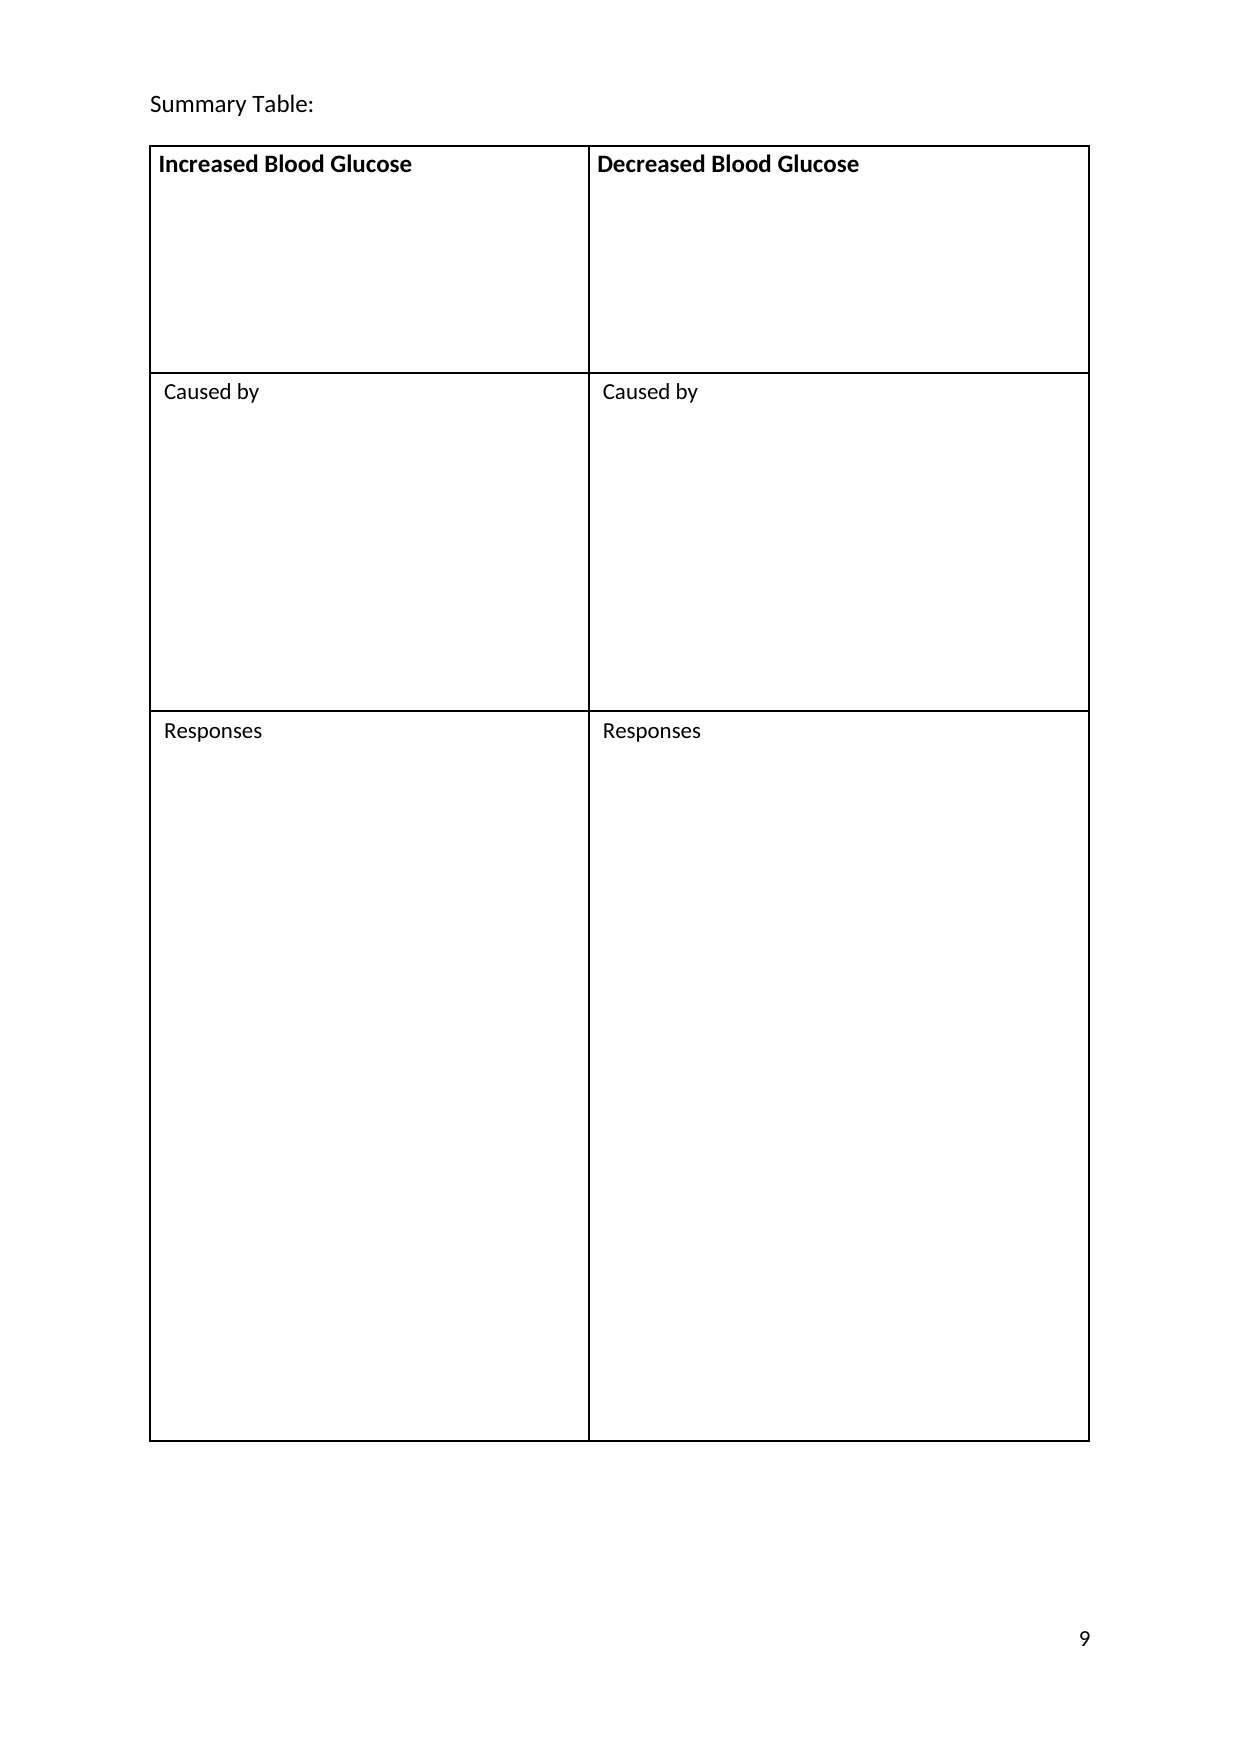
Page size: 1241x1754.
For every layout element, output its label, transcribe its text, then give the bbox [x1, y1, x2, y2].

table_cell Caused by [590, 374, 1088, 710]
table_header Decreased Blood Glucose [590, 147, 1088, 372]
table_header Increased Blood Glucose [151, 147, 588, 372]
table_cell Responses [590, 712, 1088, 1439]
table_cell Responses [151, 712, 588, 1439]
table_cell Caused by [151, 374, 588, 710]
text Summary Table: [150, 89, 1090, 119]
